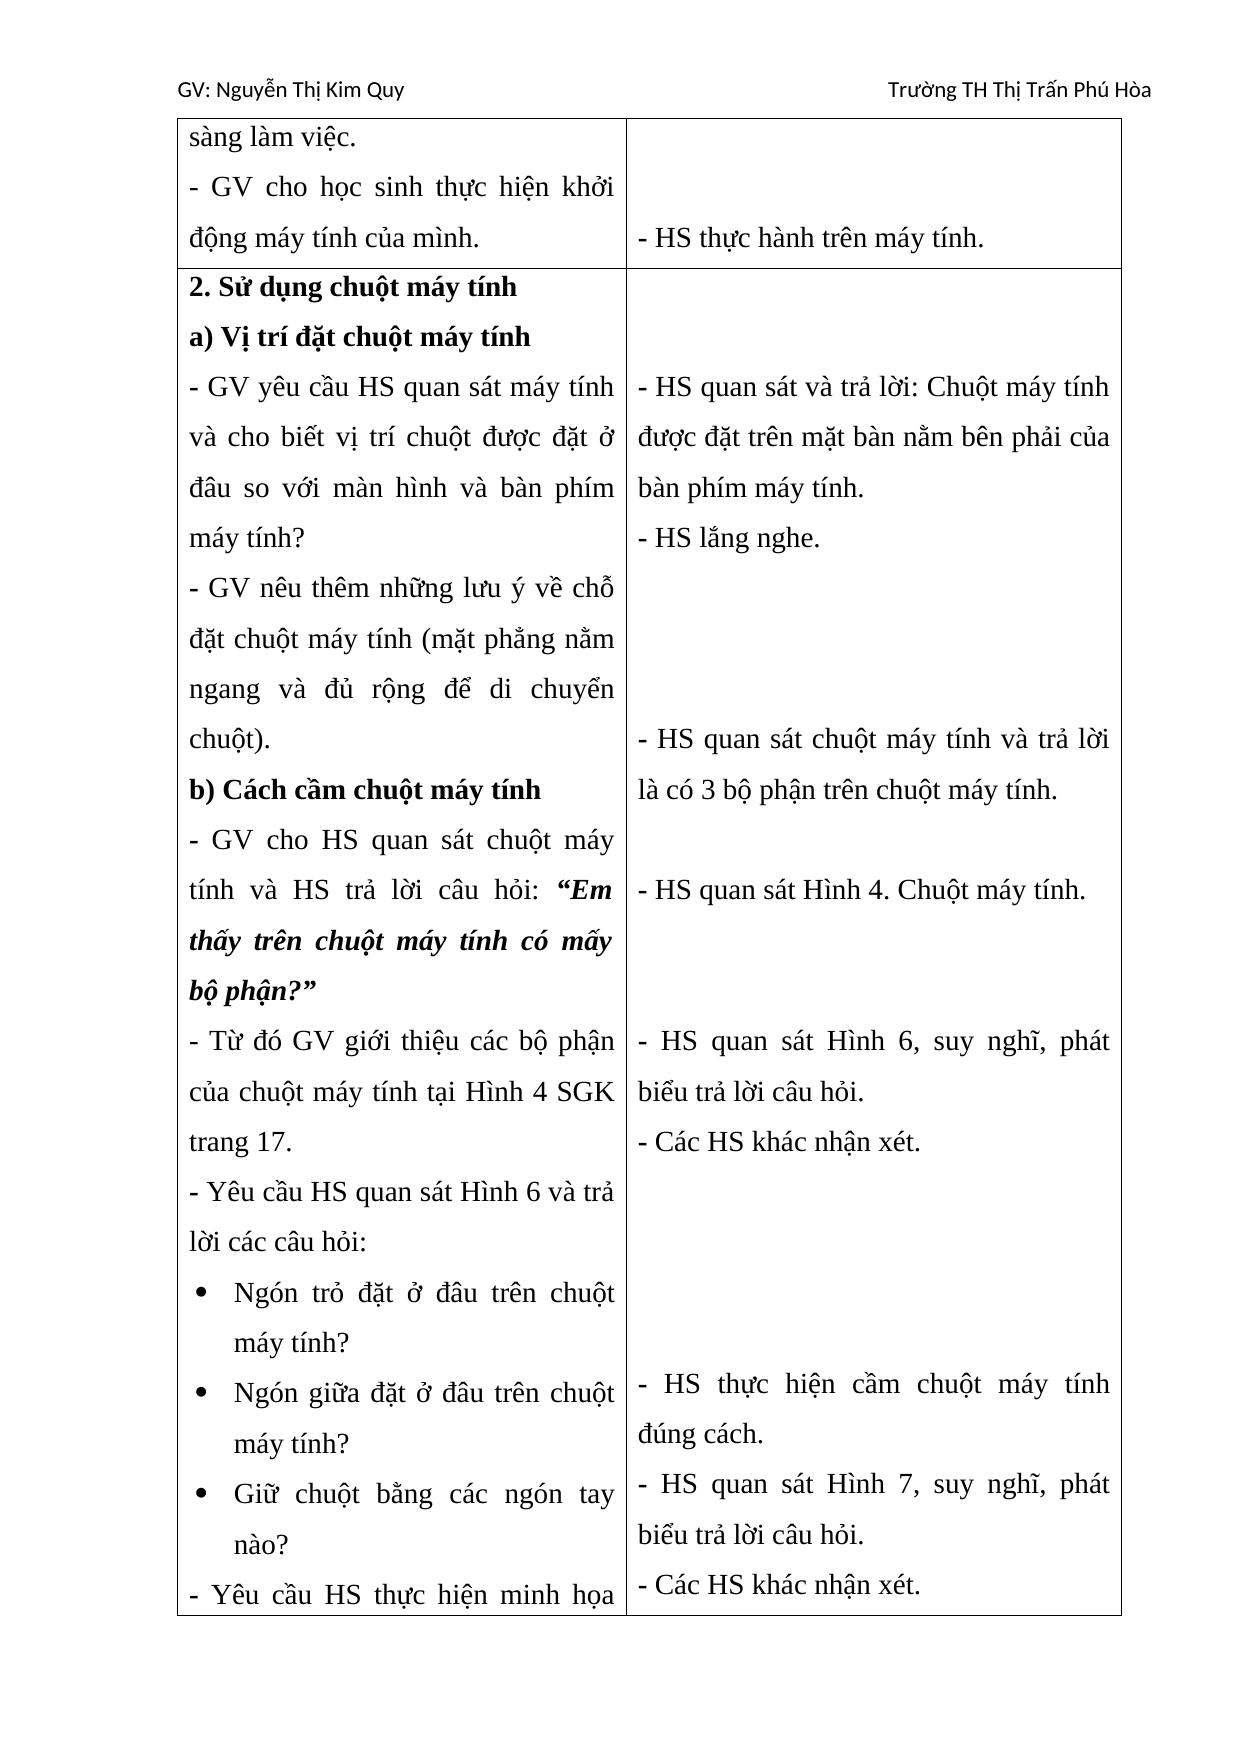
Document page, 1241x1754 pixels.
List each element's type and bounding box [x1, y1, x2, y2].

table_cell [627, 269, 1121, 1615]
table_cell [178, 119, 626, 268]
table_cell [627, 119, 1121, 268]
table_cell [178, 269, 626, 1615]
